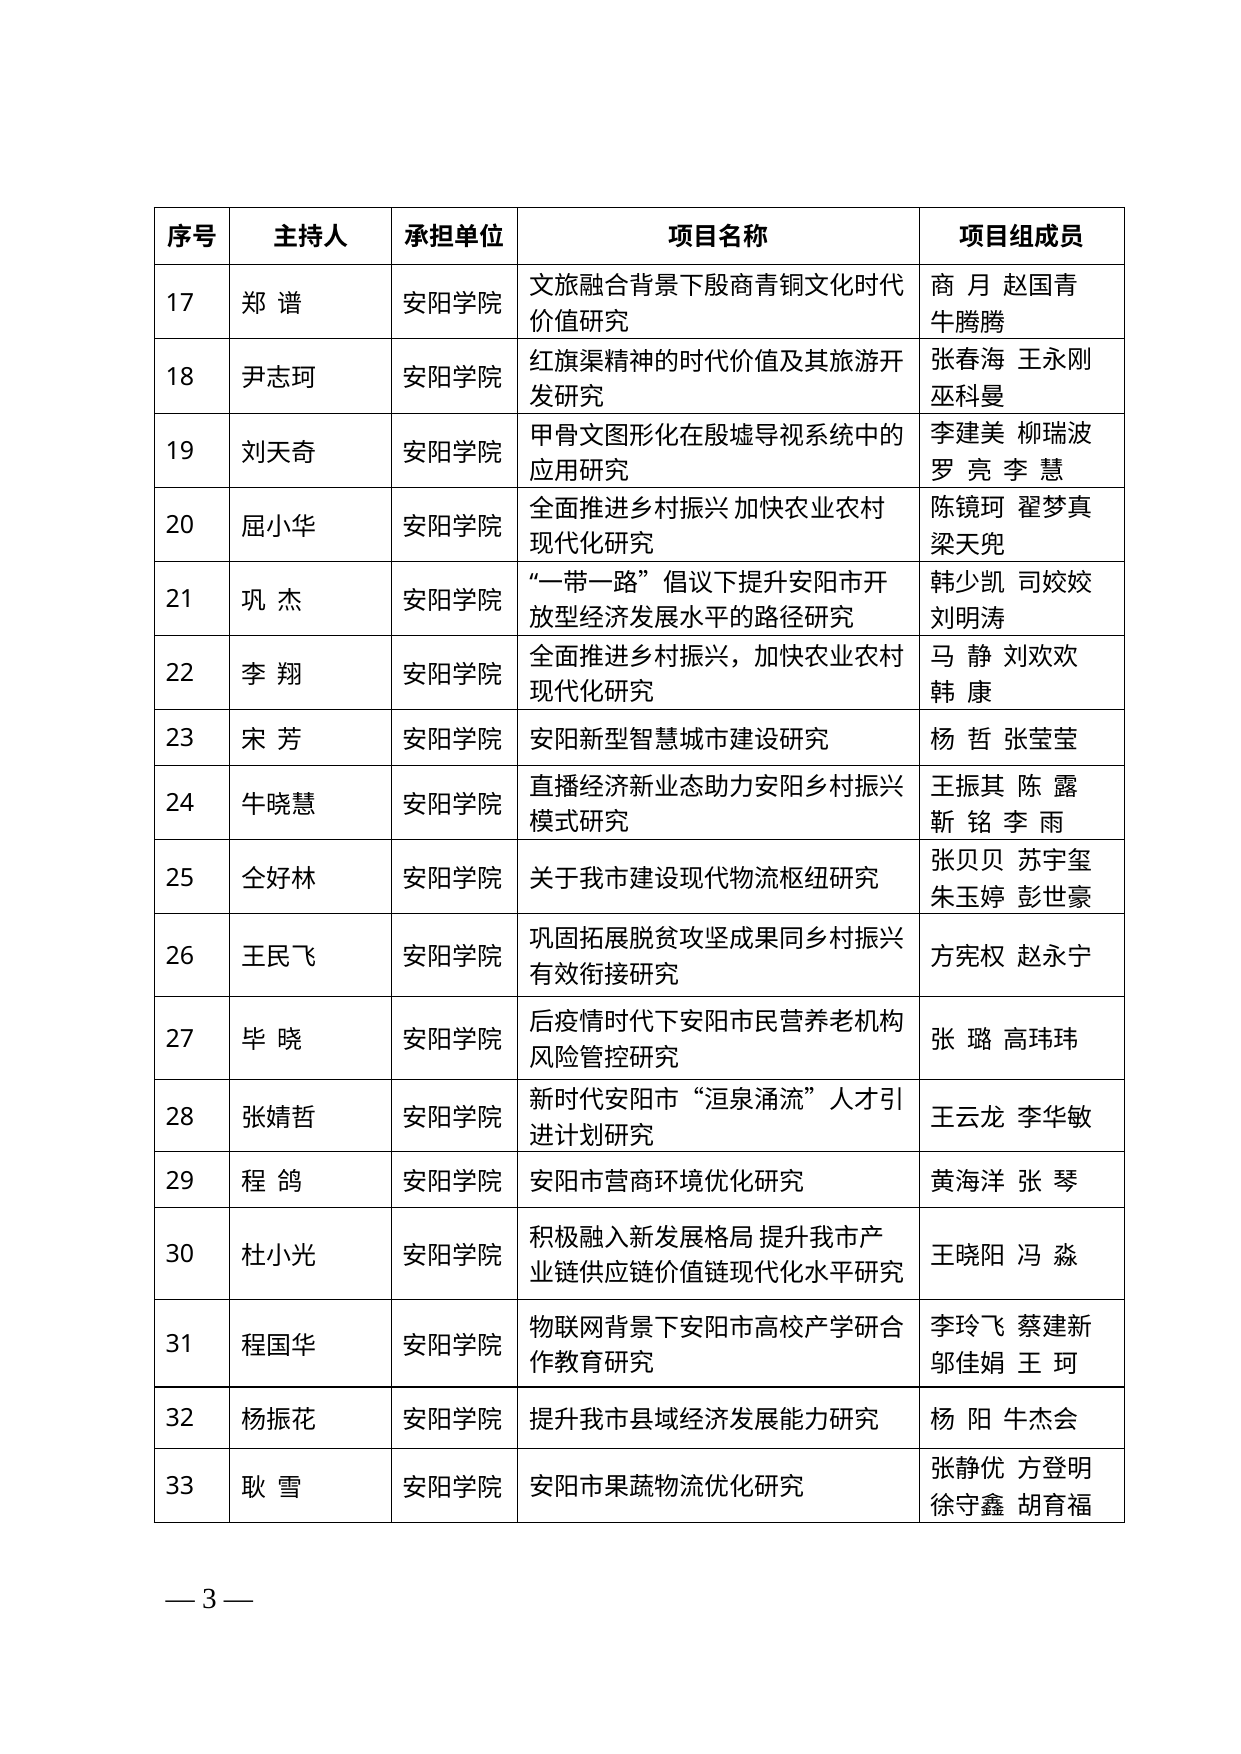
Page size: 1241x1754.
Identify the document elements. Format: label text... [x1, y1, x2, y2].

table_cell 马 静 刘欢欢 韩 康 [920, 636, 1124, 709]
table_cell 安阳学院 [392, 1388, 517, 1447]
table_cell 张婧哲 [230, 1080, 391, 1151]
table_cell 安阳学院 [392, 914, 517, 996]
table_cell [155, 562, 229, 635]
table_header 主持人 [230, 208, 391, 264]
table_cell 杨振花 [230, 1388, 391, 1447]
table_cell 物联网背景下安阳市高校产学研合作教育研究 [518, 1300, 919, 1386]
table_cell 安阳学院 [392, 1208, 517, 1299]
table_cell 提升我市县域经济发展能力研究 [518, 1388, 919, 1447]
table_cell 直播经济新业态助力安阳乡村振兴模式研究 [518, 766, 919, 839]
table_cell 全面推进乡村振兴，加快农业农村现代化研究 [518, 636, 919, 709]
table_cell 全面推进乡村振兴 加快农业农村现代化研究 [518, 488, 919, 561]
table_cell [155, 488, 229, 561]
table_cell [155, 1208, 229, 1299]
table_cell 积极融入新发展格局 提升我市产业链供应链价值链现代化水平研究 [518, 1208, 919, 1299]
table_cell 杜小光 [230, 1208, 391, 1299]
table_header 项目组成员 [920, 208, 1124, 264]
table_cell [155, 1388, 229, 1447]
table_cell [155, 339, 229, 412]
table_cell [155, 1080, 229, 1151]
table_cell 安阳学院 [392, 636, 517, 709]
table_cell 李 翔 [230, 636, 391, 709]
table_cell 张 璐 高玮玮 [920, 997, 1124, 1079]
table_cell 安阳市果蔬物流优化研究 [518, 1449, 919, 1522]
table_cell 安阳学院 [392, 488, 517, 561]
table_cell 方宪权 赵永宁 [920, 914, 1124, 996]
table_cell 文旅融合背景下殷商青铜文化时代价值研究 [518, 265, 919, 338]
table_cell 安阳学院 [392, 414, 517, 487]
table_cell 杨 哲 张莹莹 [920, 710, 1124, 765]
table_cell 关于我市建设现代物流枢纽研究 [518, 840, 919, 913]
table_cell 耿 雪 [230, 1449, 391, 1522]
table_cell 安阳市营商环境优化研究 [518, 1152, 919, 1207]
table_cell [155, 414, 229, 487]
table_cell [155, 840, 229, 913]
table_cell 红旗渠精神的时代价值及其旅游开发研究 [518, 339, 919, 412]
table_cell [155, 914, 229, 996]
table_cell 巩固拓展脱贫攻坚成果同乡村振兴有效衔接研究 [518, 914, 919, 996]
table_cell [155, 1449, 229, 1522]
table_cell 程国华 [230, 1300, 391, 1386]
table_cell 韩少凯 司姣姣 刘明涛 [920, 562, 1124, 635]
table_cell 张春海 王永刚 巫科曼 [920, 339, 1124, 412]
table_cell [155, 766, 229, 839]
table_cell [155, 1300, 229, 1386]
table_cell 王晓阳 冯 淼 [920, 1208, 1124, 1299]
table_cell 黄海洋 张 琴 [920, 1152, 1124, 1207]
table_header 序号 [155, 208, 229, 264]
table_cell 安阳学院 [392, 997, 517, 1079]
table_header 项目名称 [518, 208, 919, 264]
table_cell 巩 杰 [230, 562, 391, 635]
table_cell 屈小华 [230, 488, 391, 561]
table_cell 杨 阳 牛杰会 [920, 1388, 1124, 1447]
table_cell 王民飞 [230, 914, 391, 996]
table_cell 安阳学院 [392, 766, 517, 839]
table_cell 李玲飞 蔡建新 邬佳娟 王 珂 [920, 1300, 1124, 1386]
table_cell 仝好林 [230, 840, 391, 913]
table_cell 安阳学院 [392, 840, 517, 913]
table_cell 陈镜珂 翟梦真 梁天兜 [920, 488, 1124, 561]
table_cell 尹志珂 [230, 339, 391, 412]
table_cell [155, 636, 229, 709]
table_cell 甲骨文图形化在殷墟导视系统中的应用研究 [518, 414, 919, 487]
table_cell 新时代安阳市“洹泉涌流”人才引进计划研究 [518, 1080, 919, 1151]
table_cell [155, 710, 229, 765]
table_cell 张静优 方登明 徐守鑫 胡育福 [920, 1449, 1124, 1522]
table_cell 安阳学院 [392, 1449, 517, 1522]
table_cell 安阳学院 [392, 1152, 517, 1207]
table_cell 牛晓慧 [230, 766, 391, 839]
table_cell 商 月 赵国青 牛腾腾 [920, 265, 1124, 338]
table_cell 王振其 陈 露 靳 铭 李 雨 [920, 766, 1124, 839]
table_cell 刘天奇 [230, 414, 391, 487]
table_cell 安阳学院 [392, 265, 517, 338]
table_cell 安阳学院 [392, 710, 517, 765]
table_header 承担单位 [392, 208, 517, 264]
table_cell 宋 芳 [230, 710, 391, 765]
table_cell 程 鸽 [230, 1152, 391, 1207]
table_cell 安阳学院 [392, 562, 517, 635]
table_cell 王云龙 李华敏 [920, 1080, 1124, 1151]
table_cell 安阳学院 [392, 1080, 517, 1151]
table_cell 安阳新型智慧城市建设研究 [518, 710, 919, 765]
table_cell [155, 997, 229, 1079]
table_cell 张贝贝 苏宇玺 朱玉婷 彭世豪 [920, 840, 1124, 913]
table_cell “一带一路”倡议下提升安阳市开放型经济发展水平的路径研究 [518, 562, 919, 635]
table_cell 安阳学院 [392, 1300, 517, 1386]
table_cell 后疫情时代下安阳市民营养老机构风险管控研究 [518, 997, 919, 1079]
table_cell 郑 谱 [230, 265, 391, 338]
table_cell 安阳学院 [392, 339, 517, 412]
table_cell [155, 1152, 229, 1207]
table_cell [155, 265, 229, 338]
table_cell 李建美 柳瑞波 罗 亮 李 慧 [920, 414, 1124, 487]
table_cell 毕 晓 [230, 997, 391, 1079]
